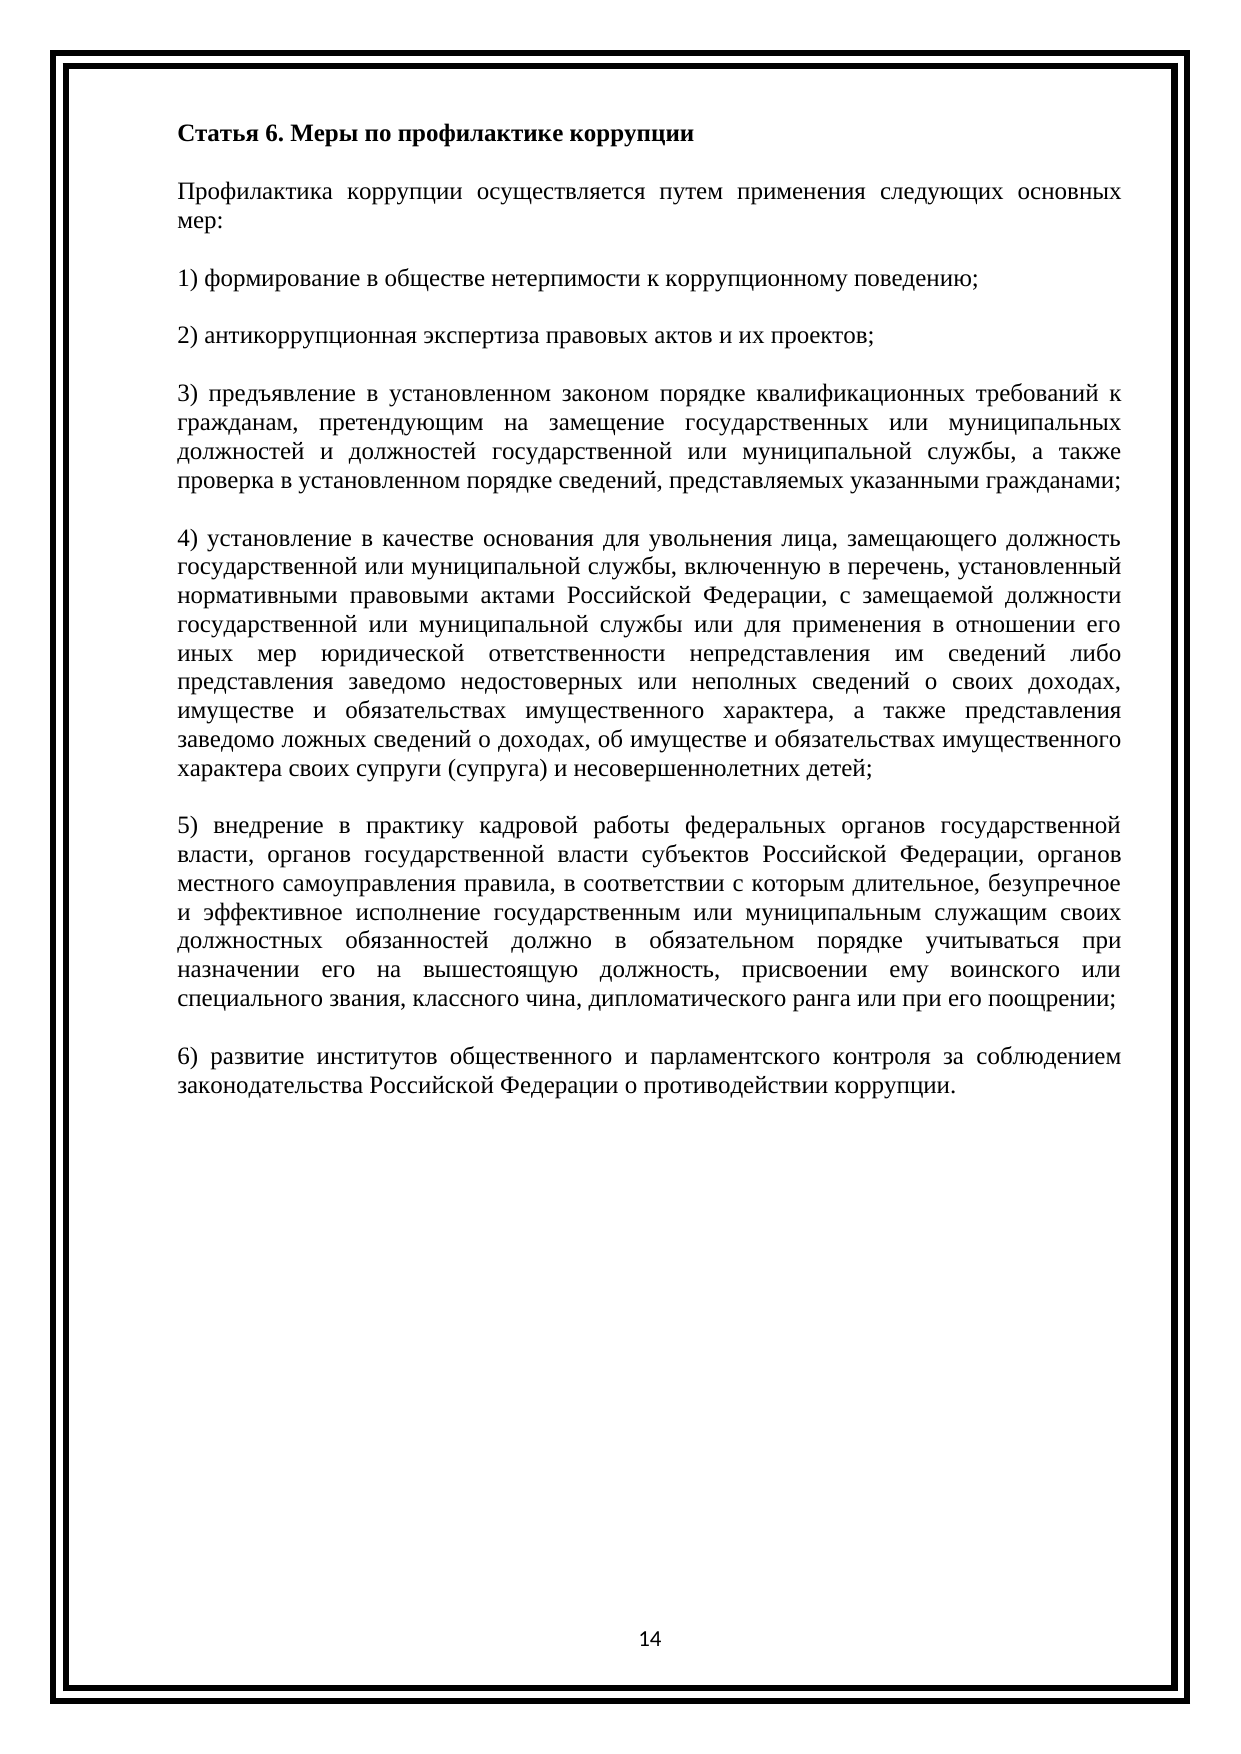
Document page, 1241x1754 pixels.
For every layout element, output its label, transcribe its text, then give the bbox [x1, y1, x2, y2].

text 6) развитие институтов общественного и парламентского контроля за соблюдением законодательства Российской Федерации о противодействии коррупции. [177, 1041, 1122, 1098]
text 5) внедрение в практику кадровой работы федеральных органов государственной власти, органов государственной власти субъектов Российской Федерации, органов местного самоуправления правила, в соответствии с которым длительное, безупречное и эффективное исполнение государственным или муниципальным служащим своих должностных обязанностей должно в обязательном порядке учитываться при назначении его на вышестоящую должность, присвоении ему воинского или специального звания, классного чина, дипломатического ранга или при его поощрении; [177, 811, 1122, 1012]
text 4) установление в качестве основания для увольнения лица, замещающего должность государственной или муниципальной службы, включенную в перечень, установленный нормативными правовыми актами Российской Федерации, с замещаемой должности государственной или муниципальной службы или для применения в отношении его иных мер юридической ответственности непредставления им сведений либо представления заведомо недостоверных или неполных сведений о своих доходах, имуществе и обязательствах имущественного характера, а также представления заведомо ложных сведений о доходах, об имуществе и обязательствах имущественного характера своих супруги (супруга) и несовершеннолетних детей; [177, 523, 1122, 781]
text 2) антикоррупционная экспертиза правовых актов и их проектов; [177, 321, 1122, 349]
text 3) предъявление в установленном законом порядке квалификационных требований к гражданам, претендующим на замещение государственных или муниципальных должностей и должностей государственной или муниципальной службы, а также проверка в установленном порядке сведений, представляемых указанными гражданами; [177, 378, 1122, 493]
text Статья 6. Меры по профилактике коррупции [177, 118, 1122, 147]
text Профилактика коррупции осуществляется путем применения следующих основных мер: [177, 176, 1122, 233]
text 1) формирование в обществе нетерпимости к коррупционному поведению; [177, 263, 1122, 291]
